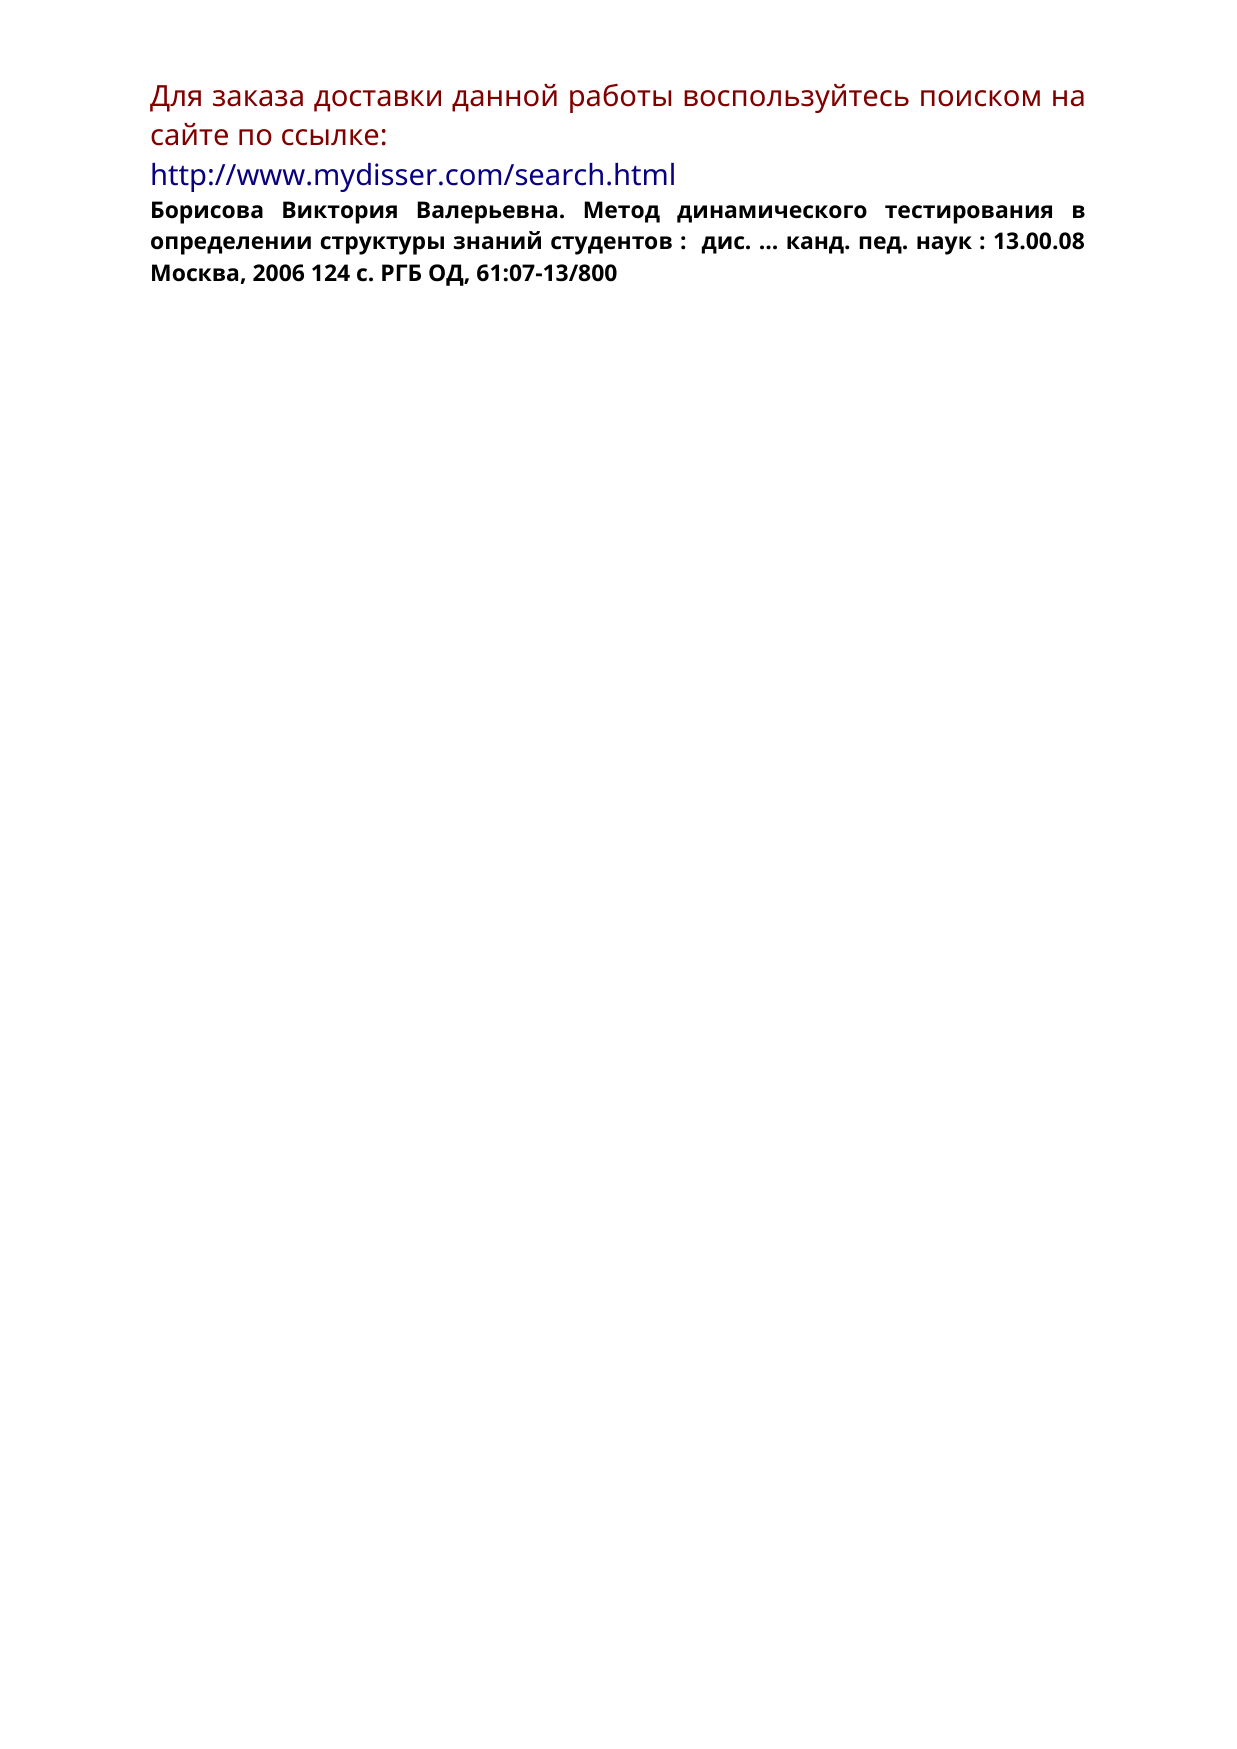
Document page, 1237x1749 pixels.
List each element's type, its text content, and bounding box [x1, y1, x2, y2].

text Борисова Виктория Валерьевна. Метод динамического тестирования в определении структуры знаний студентов : дис. ... канд. пед. наук : 13.00.08 Москва, 2006 124 с. РГБ ОД, 61:07-13/800 [150, 194, 1086, 288]
